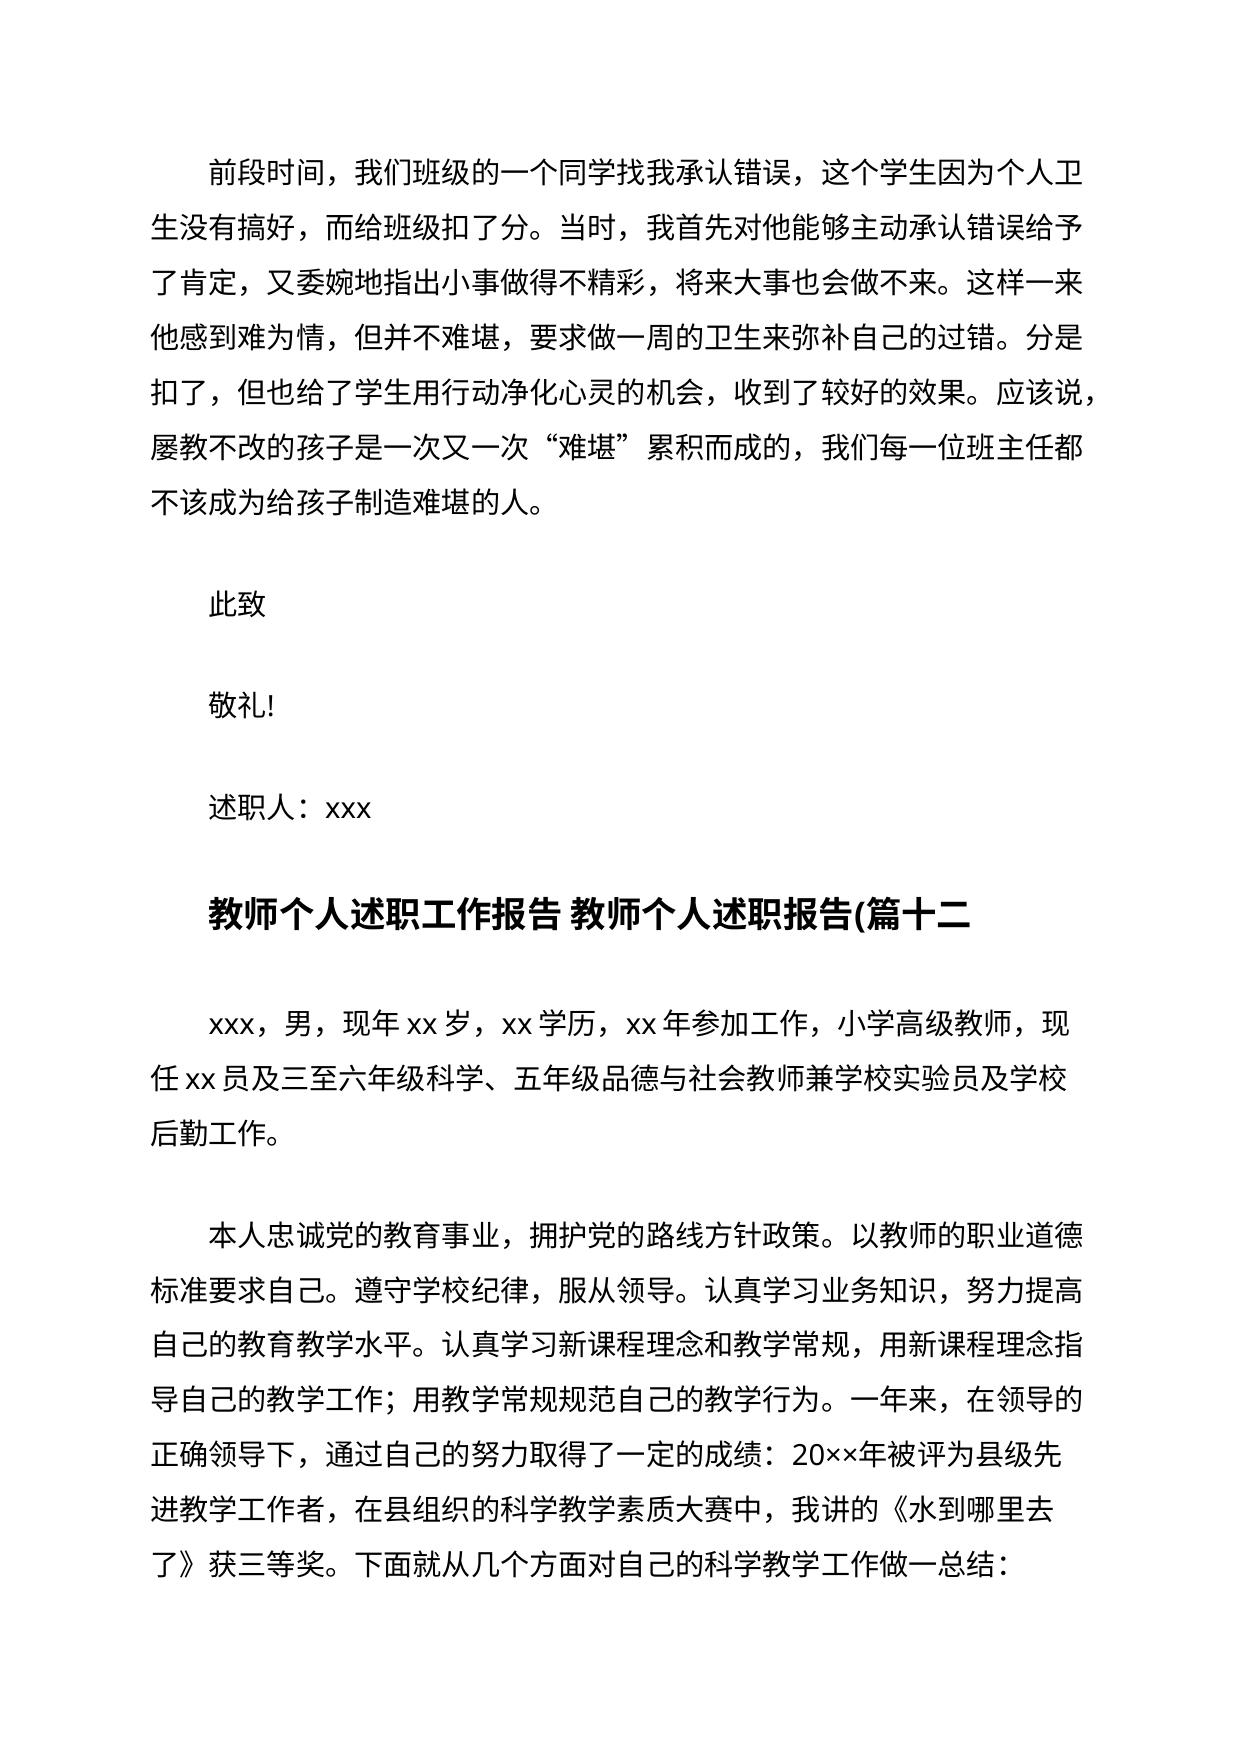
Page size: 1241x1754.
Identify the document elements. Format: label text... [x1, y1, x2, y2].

text 前段时间，我们班级的一个同学找我承认错误，这个学生因为个人卫生没有搞好，而给班级扣了分。当时，我首先对他能够主动承认错误给予了肯定，又委婉地指出小事做得不精彩，将来大事也会做不来。这样一来他感到难为情，但并不难堪，要求做一周的卫生来弥补自己的过错。分是扣了，但也给了学生用行动净化心灵的机会，收到了较好的效果。应该说，屡教不改的孩子是一次又一次“难堪”累积而成的，我们每一位班主任都不该成为给孩子制造难堪的人。 [150, 150, 1090, 522]
text 敬礼! [150, 683, 1090, 725]
text xxx，男，现年xx岁，xx学历，xx年参加工作，小学高级教师，现任xx员及三至六年级科学、五年级品德与社会教师兼学校实验员及学校后勤工作。 [150, 1000, 1090, 1153]
text 述职人：xxx [150, 785, 1090, 827]
text 教师个人述职工作报告 教师个人述职报告(篇十二 [150, 887, 1090, 938]
text 本人忠诚党的教育事业，拥护党的路线方针政策。以教师的职业道德标准要求自己。遵守学校纪律，服从领导。认真学习业务知识，努力提高自己的教育教学水平。认真学习新课程理念和教学常规，用新课程理念指导自己的教学工作；用教学常规规范自己的教学行为。一年来，在领导的正确领导下，通过自己的努力取得了一定的成绩：20××年被评为县级先进教学工作者，在县组织的科学教学素质大赛中，我讲的《水到哪里去了》获三等奖。下面就从几个方面对自己的科学教学工作做一总结： [150, 1212, 1090, 1584]
text 此致 [150, 581, 1090, 623]
